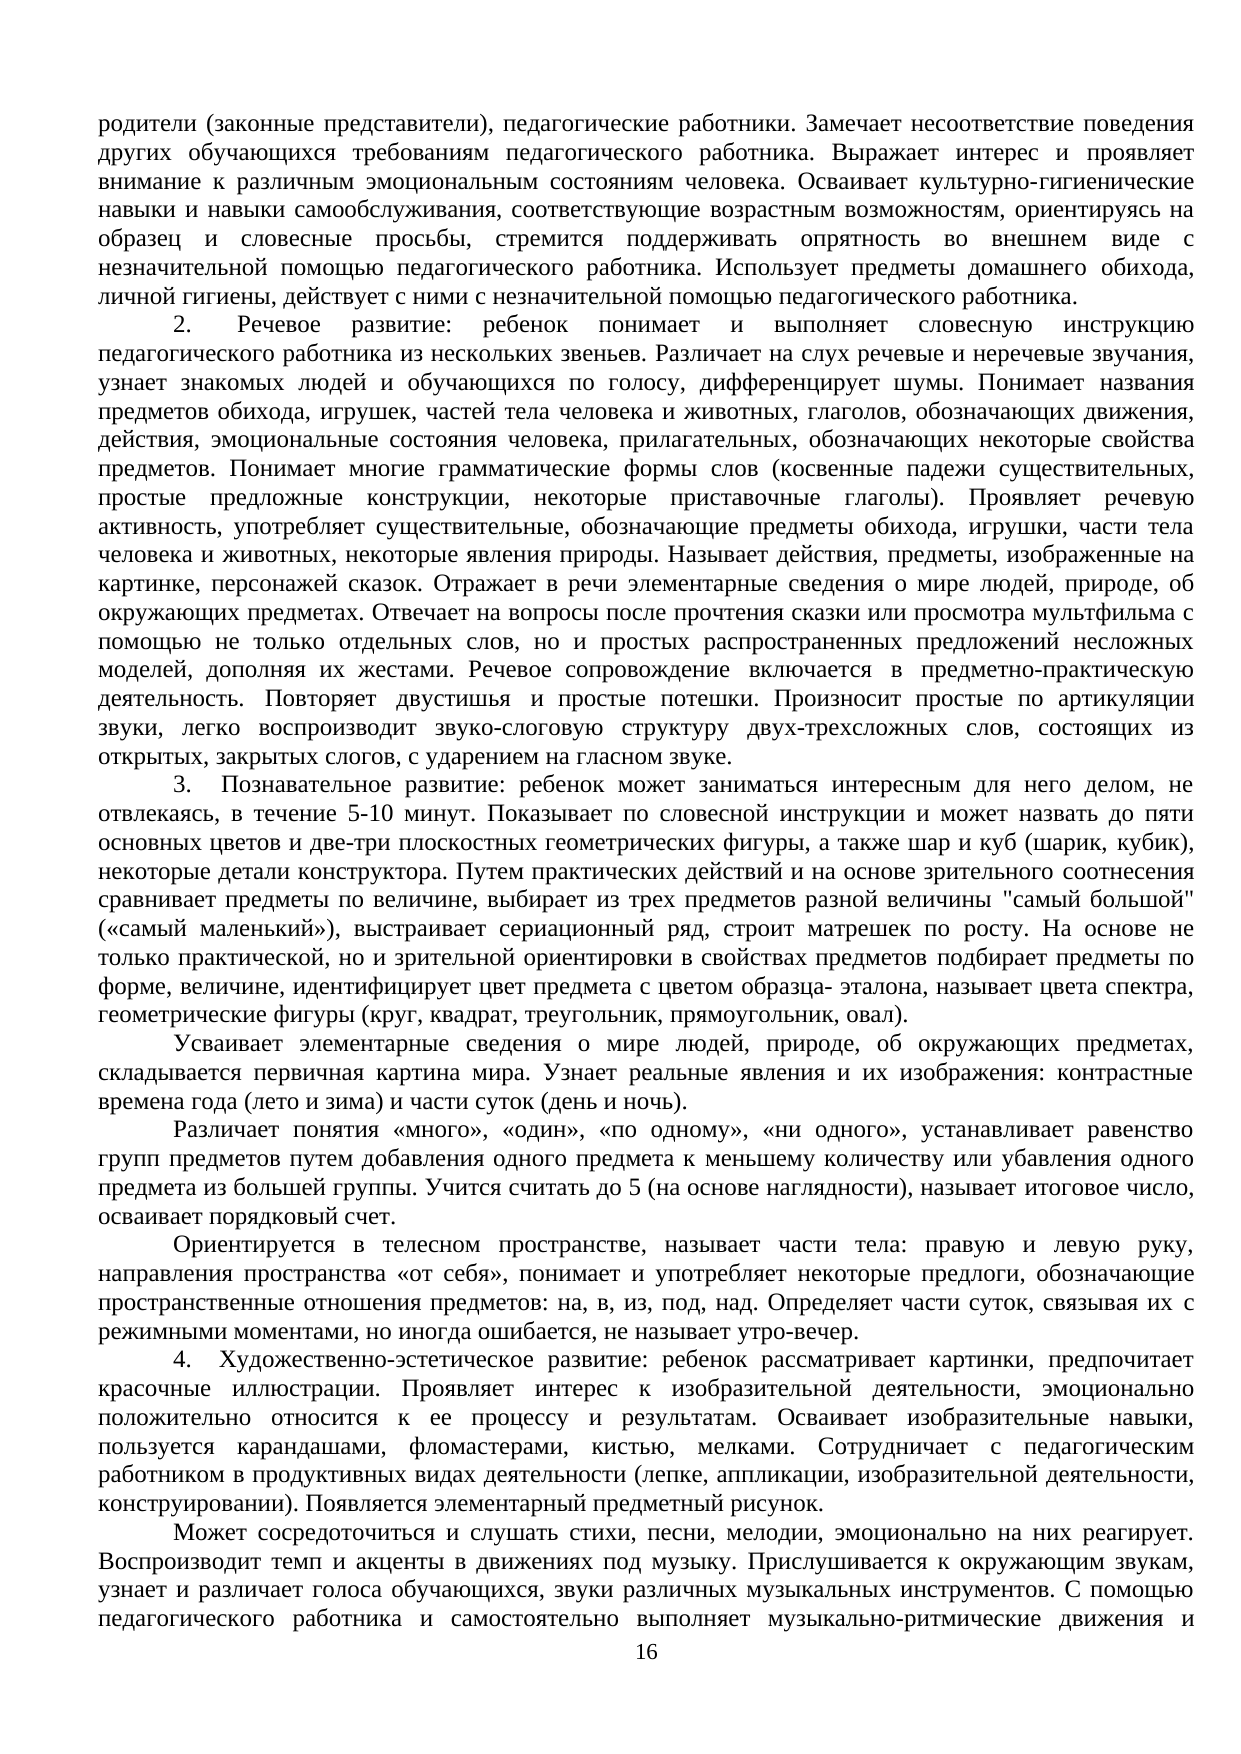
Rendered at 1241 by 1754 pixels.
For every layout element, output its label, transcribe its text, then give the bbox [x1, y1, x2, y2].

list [98, 108, 1194, 309]
list Речевое развитие: ребенок понимает и выполняет словесную инструкцию педагогического работника из нескольких звеньев. Различает на слух речевые и неречевые звучания, узнает знакомых людей и обучающихся по голосу, дифференцирует шумы. Понимает названия предметов обихода, игрушек, частей тела человека и животных, глаголов, обозначающих движения, действия, эмоциональные состояния человека, прилагательных, обозначающих некоторые свойства предметов. Понимает многие грамматические формы слов (косвенные падежи существительных, простые предложные конструкции, некоторые приставочные глаголы). Проявляет речевую активность, употребляет существительные, обозначающие предметы обихода, игрушки, части тела человека и животных, некоторые явления природы. Называет действия, предметы, изображенные на картинке, персонажей сказок. Отражает в речи элементарные сведения о мире людей, природе, об окружающих предметах. Отвечает на вопросы после прочтения сказки или просмотра мультфильма с помощью не только отдельных слов, но и простых распространенных предложений несложных моделей, дополняя их жестами. Речевое сопровождение включается в предметно-практическую деятельность. Повторяет двустишья и простые потешки. Произносит простые по артикуляции звуки, легко воспроизводит звуко-слоговую структуру двух-трехсложных слов, состоящих из открытых, закрытых слогов, с ударением на гласном звуке. [98, 309, 1194, 769]
list Познавательное развитие: ребенок может заниматься интересным для него делом, не отвлекаясь, в течение 5-10 минут. Показывает по словесной инструкции и может назвать до пяти основных цветов и две-три плоскостных геометрических фигуры, а также шар и куб (шарик, кубик), некоторые детали конструктора. Путем практических действий и на основе зрительного соотнесения сравнивает предметы по величине, выбирает из трех предметов разной величины "самый большой" («самый маленький»), выстраивает сериационный ряд, строит матрешек по росту. На основе не только практической, но и зрительной ориентировки в свойствах предметов подбирает предметы по форме, величине, идентифицирует цвет предмета с цветом образца- эталона, называет цвета спектра, геометрические фигуры (круг, квадрат, треугольник, прямоугольник, овал). [98, 769, 1194, 1028]
text Усваивает элементарные сведения о мире людей, природе, об окружающих предметах, складывается первичная картина мира. Узнает реальные явления и их изображения: контрастные времена года (лето и зима) и части суток (день и ночь). [98, 1028, 1194, 1114]
list Художественно-эстетическое развитие: ребенок рассматривает картинки, предпочитает красочные иллюстрации. Проявляет интерес к изобразительной деятельности, эмоционально положительно относится к ее процессу и результатам. Осваивает изобразительные навыки, пользуется карандашами, фломастерами, кистью, мелками. Сотрудничает с педагогическим работником в продуктивных видах деятельности (лепке, аппликации, изобразительной деятельности, конструировании). Появляется элементарный предметный рисунок. [98, 1344, 1194, 1517]
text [98, 1517, 1194, 1632]
text Ориентируется в телесном пространстве, называет части тела: правую и левую руку, направления пространства «от себя», понимает и употребляет некоторые предлоги, обозначающие пространственные отношения предметов: на, в, из, под, над. Определяет части суток, связывая их с режимными моментами, но иногда ошибается, не называет утро-вечер. [98, 1229, 1194, 1344]
text Различает понятия «много», «один», «по одному», «ни одного», устанавливает равенство групп предметов путем добавления одного предмета к меньшему количеству или убавления одного предмета из большей группы. Учится считать до 5 (на основе наглядности), называет итоговое число, осваивает порядковый счет. [98, 1114, 1194, 1229]
